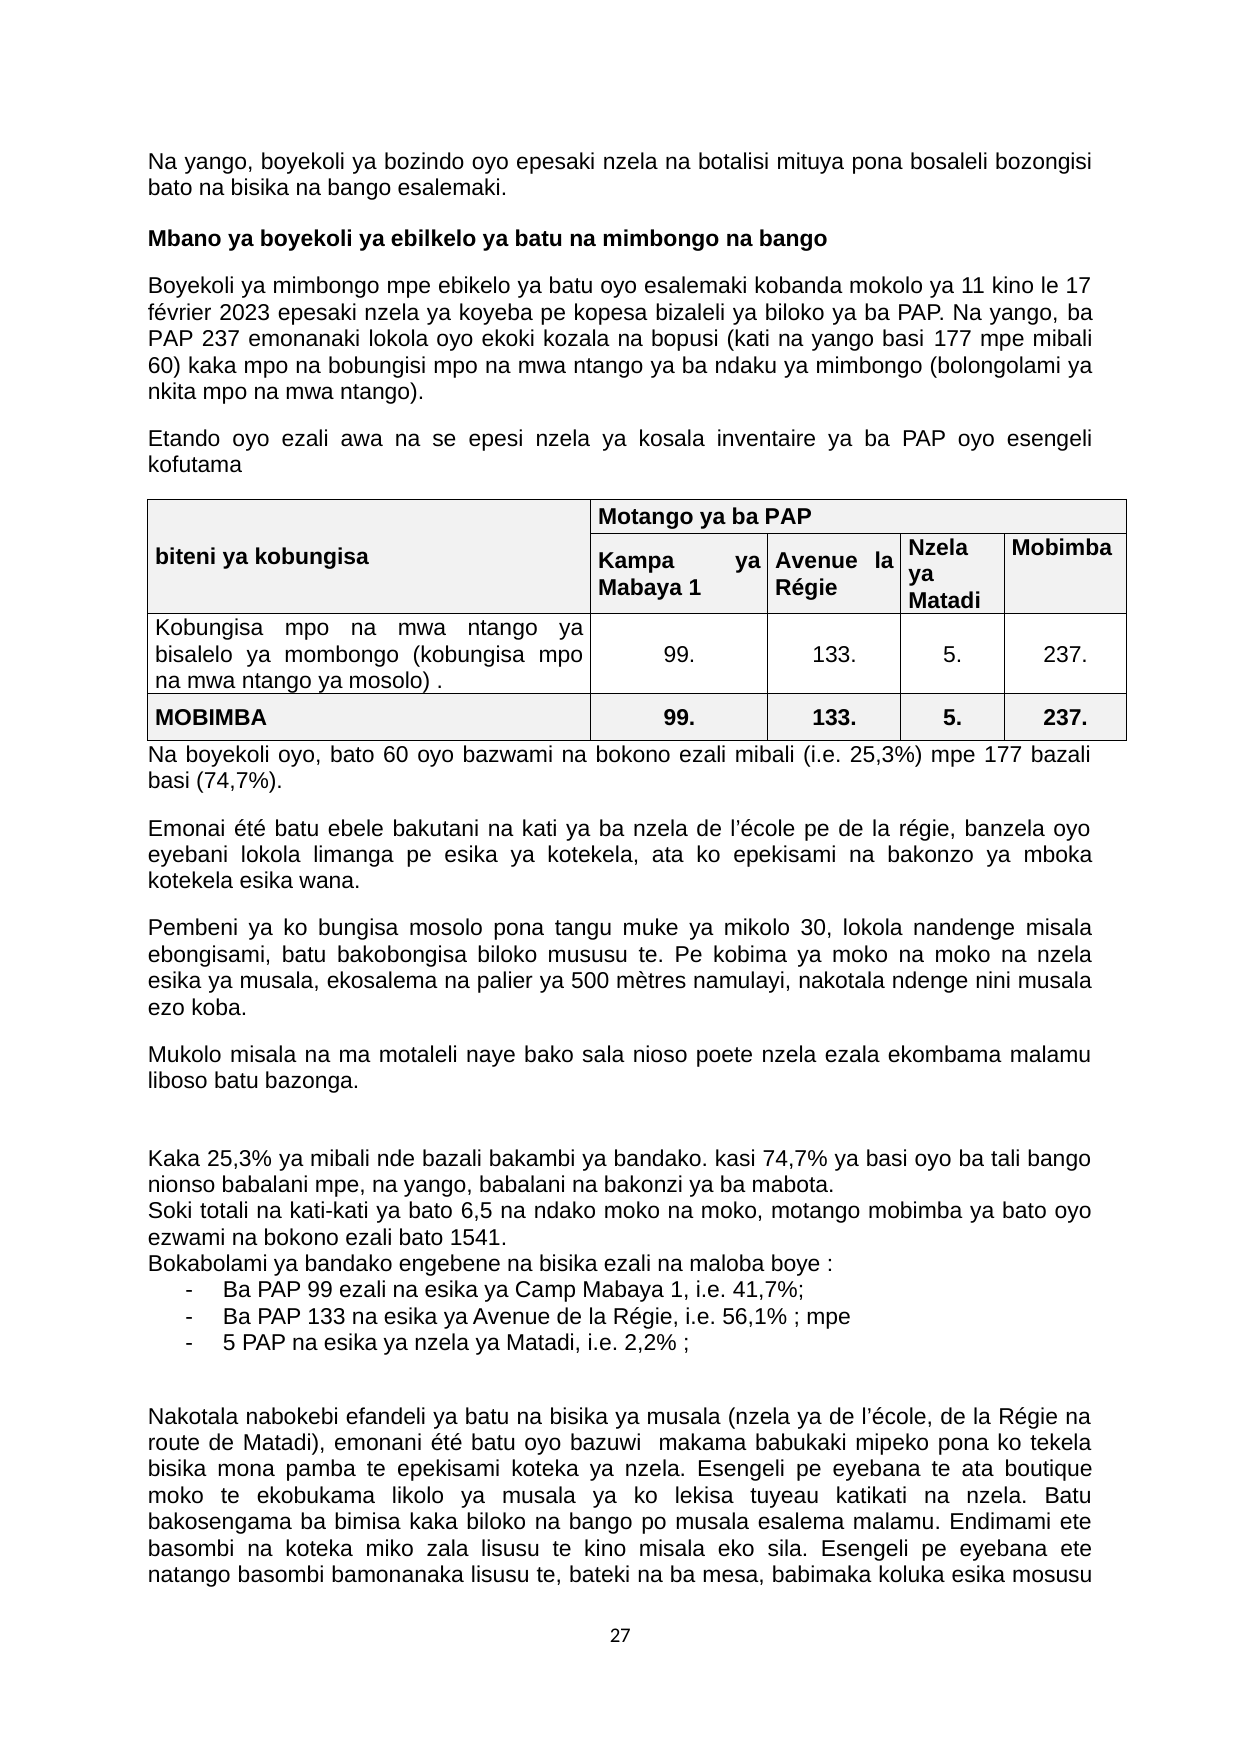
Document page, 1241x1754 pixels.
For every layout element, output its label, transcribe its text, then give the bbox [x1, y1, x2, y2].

table_cell 99. [591, 694, 767, 740]
table_cell MOBIMBA [148, 694, 590, 740]
text Etando oyo ezali awa na se epesi nzela ya kosala inventaire ya ba PAP oyo esengeli kofutama [148, 425, 1093, 478]
table_cell 99. [591, 614, 767, 693]
text Boyekoli ya mimbongo mpe ebikelo ya batu oyo esalemaki kobanda mokolo ya 11 kino le 17 février 2023 epesaki nzela ya koyeba pe kopesa bizaleli ya biloko ya ba PAP. Na yango, ba PAP 237 emonanaki lokola oyo ekoki kozala na bopusi (kati na yango basi 177 mpe mibali 60) kaka mpo na bobungisi mpo na mwa ntango ya ba ndaku ya mimbongo (bolongolami ya nkita mpo na mwa ntango). [148, 272, 1093, 404]
text Na boyekoli oyo, bato 60 oyo bazwami na bokono ezali mibali (i.e. 25,3%) mpe 177 bazali basi (74,7%). [148, 741, 1093, 794]
table_cell 133. [768, 614, 900, 693]
text Pembeni ya ko bungisa mosolo pona tangu muke ya mikolo 30, lokola nandenge misala ebongisami, batu bakobongisa biloko mususu te. Pe kobima ya moko na moko na nzela esika ya musala, ekosalema na palier ya 500 mètres namulayi, nakotala ndenge nini musala ezo koba. [148, 914, 1093, 1020]
table_header Motango ya ba PAP [591, 500, 1126, 533]
text Emonai été batu ebele bakutani na kati ya ba nzela de l’école pe de la régie, banzela oyo eyebani lokola limanga pe esika ya kotekela, ata ko epekisami na bakonzo ya mboka kotekela esika wana. [148, 814, 1093, 893]
text Mbano ya boyekoli ya ebilkelo ya batu na mimbongo na bango [148, 225, 1093, 252]
table_cell 5. [901, 614, 1004, 693]
table_cell 237. [1005, 694, 1126, 740]
text Kaka 25,3% ya mibali nde bazali bakambi ya bandako. kasi 74,7% ya basi oyo ba tali bango nionso babalani mpe, na yango, babalani na bakonzi ya ba mabota. [148, 1145, 1093, 1197]
list 5 PAP na esika ya nzela ya Matadi, i.e. 2,2% ; [185, 1329, 1093, 1356]
table_header biteni ya kobungisa [148, 500, 590, 613]
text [148, 1403, 1093, 1587]
table_cell Kampa ya Mabaya 1 [591, 534, 767, 613]
list Ba PAP 133 na esika ya Avenue de la Régie, i.e. 56,1% ; mpe [185, 1303, 1093, 1329]
text Bokabolami ya bandako engebene na bisika ezali na maloba boye : [148, 1250, 1093, 1276]
table_cell Kobungisa mpo na mwa ntango ya bisalelo ya mombongo (kobungisa mpo na mwa ntango ya mosolo) . [148, 614, 590, 693]
table_cell Mobimba [1005, 534, 1126, 613]
text Na yango, boyekoli ya bozindo oyo epesaki nzela na botalisi mituya pona bosaleli bozongisi bato na bisika na bango esalemaki. [148, 148, 1093, 200]
text Mukolo misala na ma motaleli naye bako sala nioso poete nzela ezala ekombama malamu liboso batu bazonga. [148, 1041, 1093, 1093]
table_cell 133. [768, 694, 900, 740]
table_cell Avenue la Régie [768, 534, 900, 613]
text Soki totali na kati-kati ya bato 6,5 na ndako moko na moko, motango mobimba ya bato oyo ezwami na bokono ezali bato 1541. [148, 1197, 1093, 1250]
table_cell 237. [1005, 614, 1126, 693]
table_cell 5. [901, 694, 1004, 740]
list Ba PAP 99 ezali na esika ya Camp Mabaya 1, i.e. 41,7%; [185, 1276, 1093, 1303]
table_cell Nzela ya Matadi [901, 534, 1004, 613]
